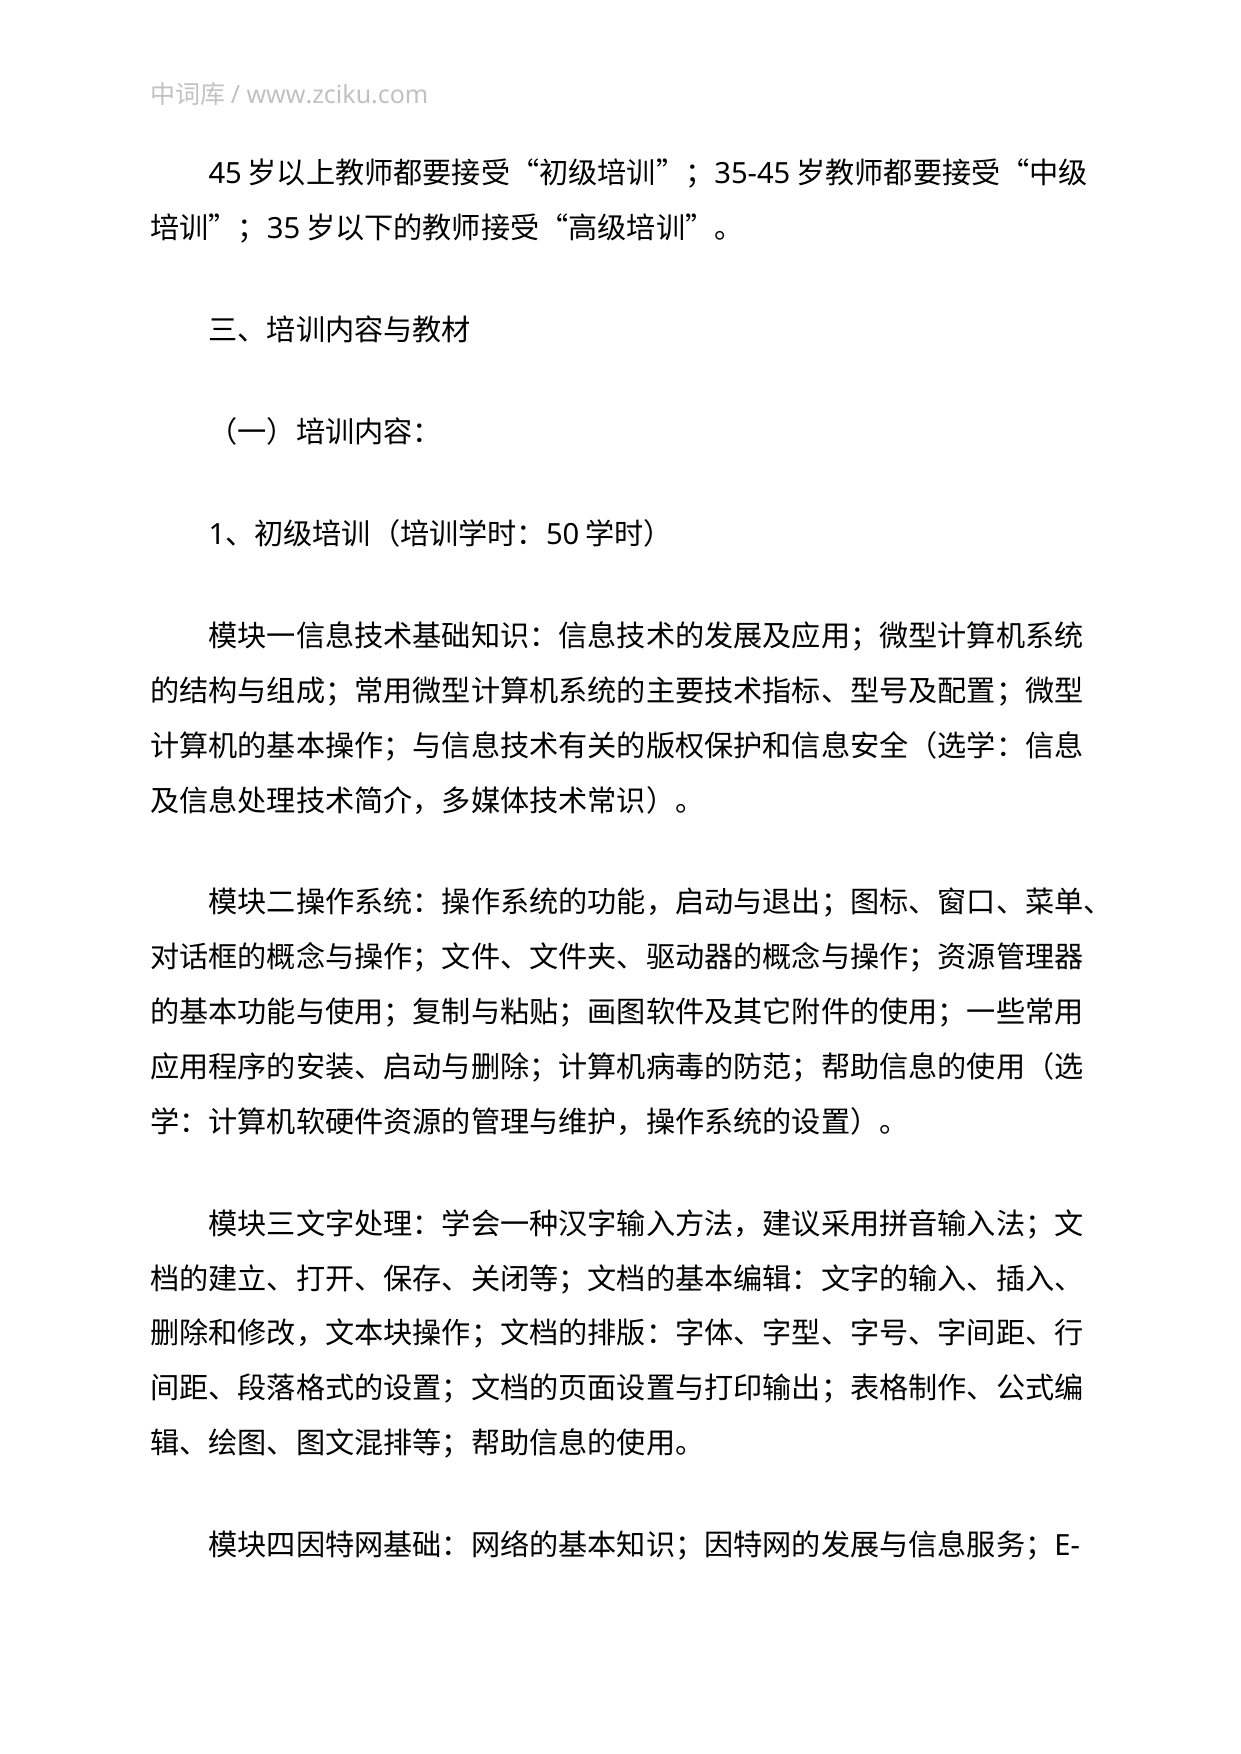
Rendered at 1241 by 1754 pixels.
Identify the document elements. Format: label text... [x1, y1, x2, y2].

text 45岁以上教师都要接受“初级培训”；35-45岁教师都要接受“中级培训”；35岁以下的教师接受“高级培训”。 [150, 150, 1090, 247]
text 三、培训内容与教材 [150, 307, 1090, 349]
text （一）培训内容： [150, 409, 1090, 451]
text 模块二操作系统：操作系统的功能，启动与退出；图标、窗口、菜单、对话框的概念与操作；文件、文件夹、驱动器的概念与操作；资源管理器的基本功能与使用；复制与粘贴；画图软件及其它附件的使用；一些常用应用程序的安装、启动与删除；计算机病毒的防范；帮助信息的使用（选学：计算机软硬件资源的管理与维护，操作系统的设置）。 [150, 879, 1090, 1141]
text 模块一信息技术基础知识：信息技术的发展及应用；微型计算机系统的结构与组成；常用微型计算机系统的主要技术指标、型号及配置；微型计算机的基本操作；与信息技术有关的版权保护和信息安全（选学：信息及信息处理技术简介，多媒体技术常识）。 [150, 612, 1090, 819]
text 模块三文字处理：学会一种汉字输入方法，建议采用拼音输入法；文档的建立、打开、保存、关闭等；文档的基本编辑：文字的输入、插入、删除和修改，文本块操作；文档的排版：字体、字型、字号、字间距、行间距、段落格式的设置；文档的页面设置与打印输出；表格制作、公式编辑、绘图、图文混排等；帮助信息的使用。 [150, 1200, 1090, 1462]
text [150, 1522, 1090, 1564]
text 1、初级培训（培训学时：50学时） [150, 511, 1090, 553]
